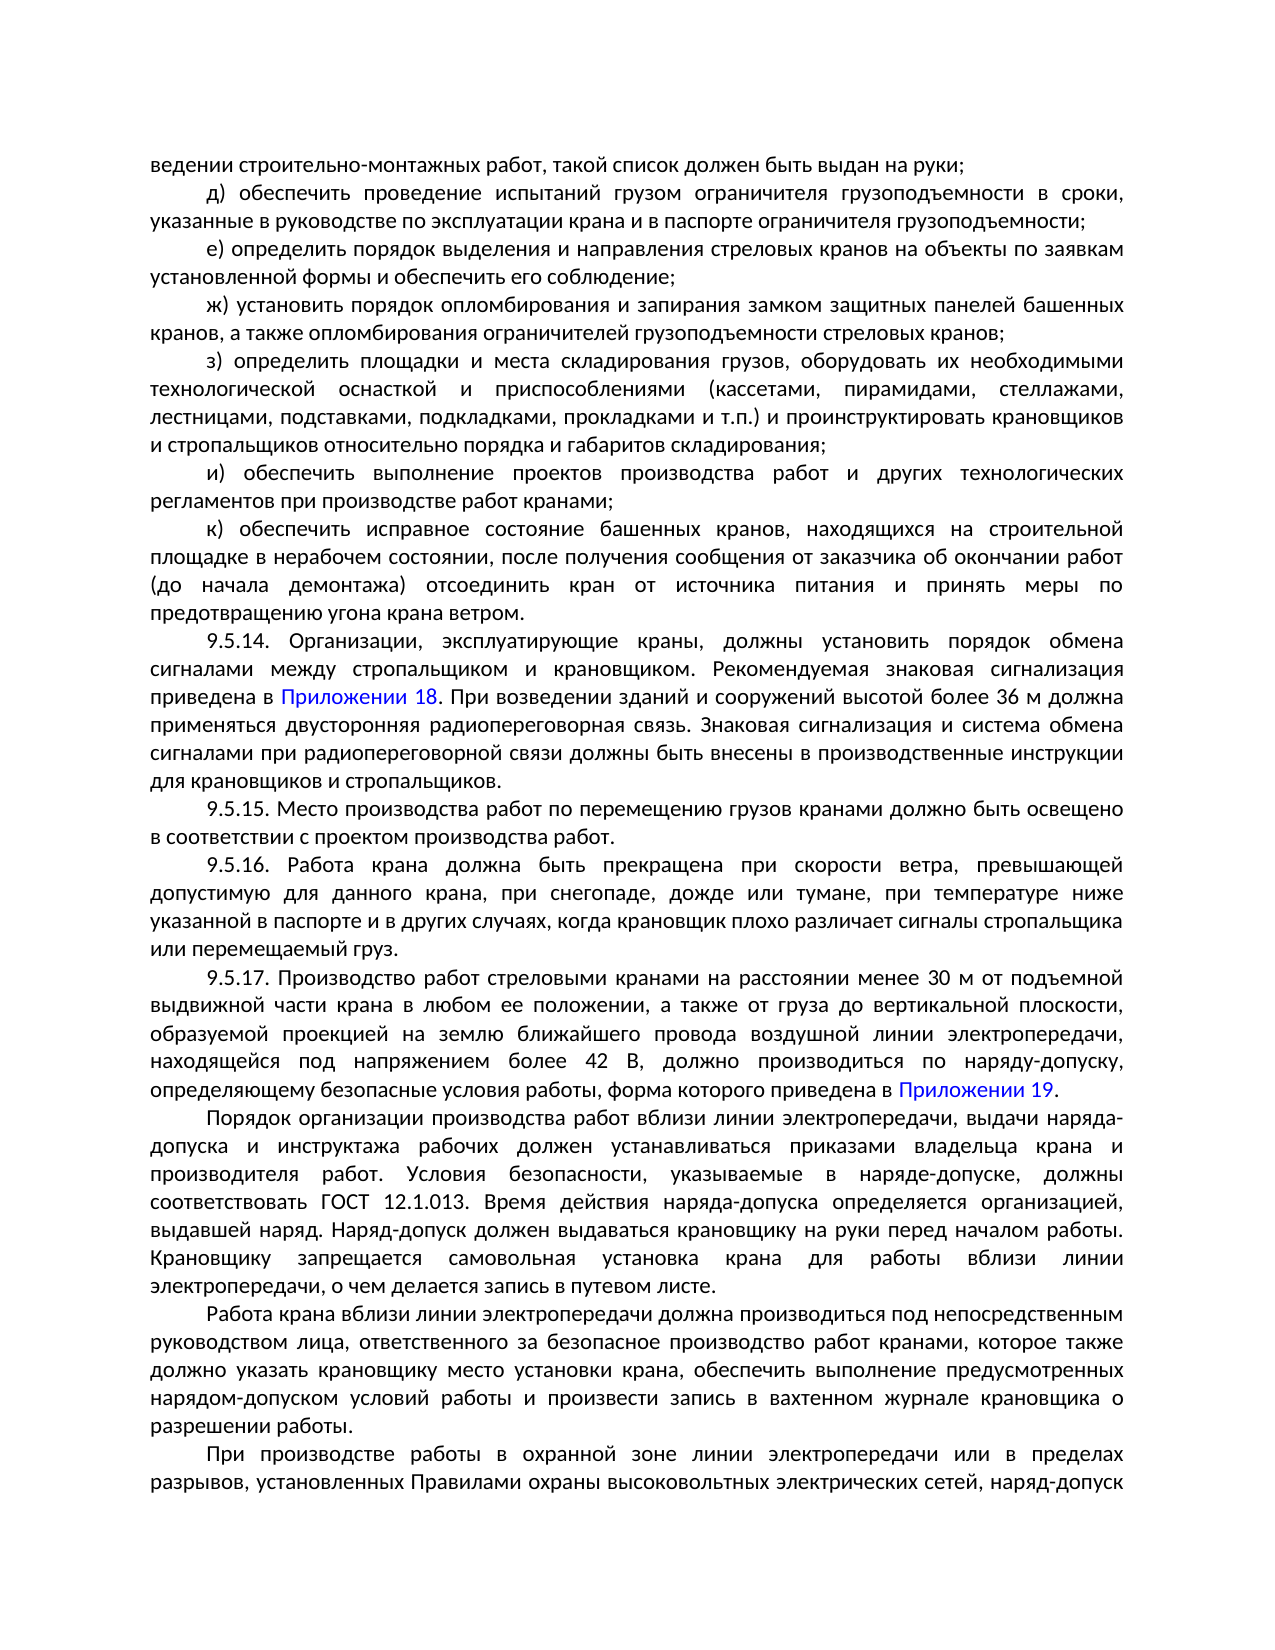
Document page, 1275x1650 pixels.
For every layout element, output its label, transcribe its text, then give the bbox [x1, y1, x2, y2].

text к) обеспечить исправное состояние башенных кранов, находящихся на строительной площадке в нерабочем состоянии, после получения сообщения от заказчика об окончании работ (до начала демонтажа) отсоединить кран от источника питания и принять меры по предотвращению угона крана ветром. [150, 514, 1125, 626]
text з) определить площадки и места складирования грузов, оборудовать их необходимыми технологической оснасткой и приспособлениями (кассетами, пирамидами, стеллажами, лестницами, подставками, подкладками, прокладками и т.п.) и проинструктировать крановщиков и стропальщиков относительно порядка и габаритов складирования; [150, 346, 1125, 458]
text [150, 1439, 1125, 1495]
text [150, 150, 1125, 178]
text 9.5.16. Работа крана должна быть прекращена при скорости ветра, превышающей допустимую для данного крана, при снегопаде, дожде или тумане, при температуре ниже указанной в паспорте и в других случаях, когда крановщик плохо различает сигналы стропальщика или перемещаемый груз. [150, 851, 1125, 963]
text 9.5.17. Производство работ стреловыми кранами на расстоянии менее 30 м от подъемной выдвижной части крана в любом ее положении, а также от груза до вертикальной плоскости, образуемой проекцией на землю ближайшего провода воздушной линии электропередачи, находящейся под напряжением более 42 В, должно производиться по наряду-допуску, определяющему безопасные условия работы, форма которого приведена в Приложении 19. [150, 963, 1125, 1103]
text 9.5.15. Место производства работ по перемещению грузов кранами должно быть освещено в соответствии с проектом производства работ. [150, 794, 1125, 851]
text Работа крана вблизи линии электропередачи должна производиться под непосредственным руководством лица, ответственного за безопасное производство работ кранами, которое также должно указать крановщику место установки крана, обеспечить выполнение предусмотренных нарядом-допуском условий работы и произвести запись в вахтенном журнале крановщика о разрешении работы. [150, 1299, 1125, 1439]
text д) обеспечить проведение испытаний грузом ограничителя грузоподъемности в сроки, указанные в руководстве по эксплуатации крана и в паспорте ограничителя грузоподъемности; [150, 178, 1125, 234]
text ж) установить порядок опломбирования и запирания замком защитных панелей башенных кранов, а также опломбирования ограничителей грузоподъемности стреловых кранов; [150, 290, 1125, 346]
text Порядок организации производства работ вблизи линии электропередачи, выдачи наряда-допуска и инструктажа рабочих должен устанавливаться приказами владельца крана и производителя работ. Условия безопасности, указываемые в наряде-допуске, должны соответствовать ГОСТ 12.1.013. Время действия наряда-допуска определяется организацией, выдавшей наряд. Наряд-допуск должен выдаваться крановщику на руки перед началом работы. Крановщику запрещается самовольная установка крана для работы вблизи линии электропередачи, о чем делается запись в путевом листе. [150, 1103, 1125, 1299]
text и) обеспечить выполнение проектов производства работ и других технологических регламентов при производстве работ кранами; [150, 458, 1125, 514]
text 9.5.14. Организации, эксплуатирующие краны, должны установить порядок обмена сигналами между стропальщиком и крановщиком. Рекомендуемая знаковая сигнализация приведена в Приложении 18. При возведении зданий и сооружений высотой более 36 м должна применяться двусторонняя радиопереговорная связь. Знаковая сигнализация и система обмена сигналами при радиопереговорной связи должны быть внесены в производственные инструкции для крановщиков и стропальщиков. [150, 626, 1125, 794]
text е) определить порядок выделения и направления стреловых кранов на объекты по заявкам установленной формы и обеспечить его соблюдение; [150, 234, 1125, 290]
